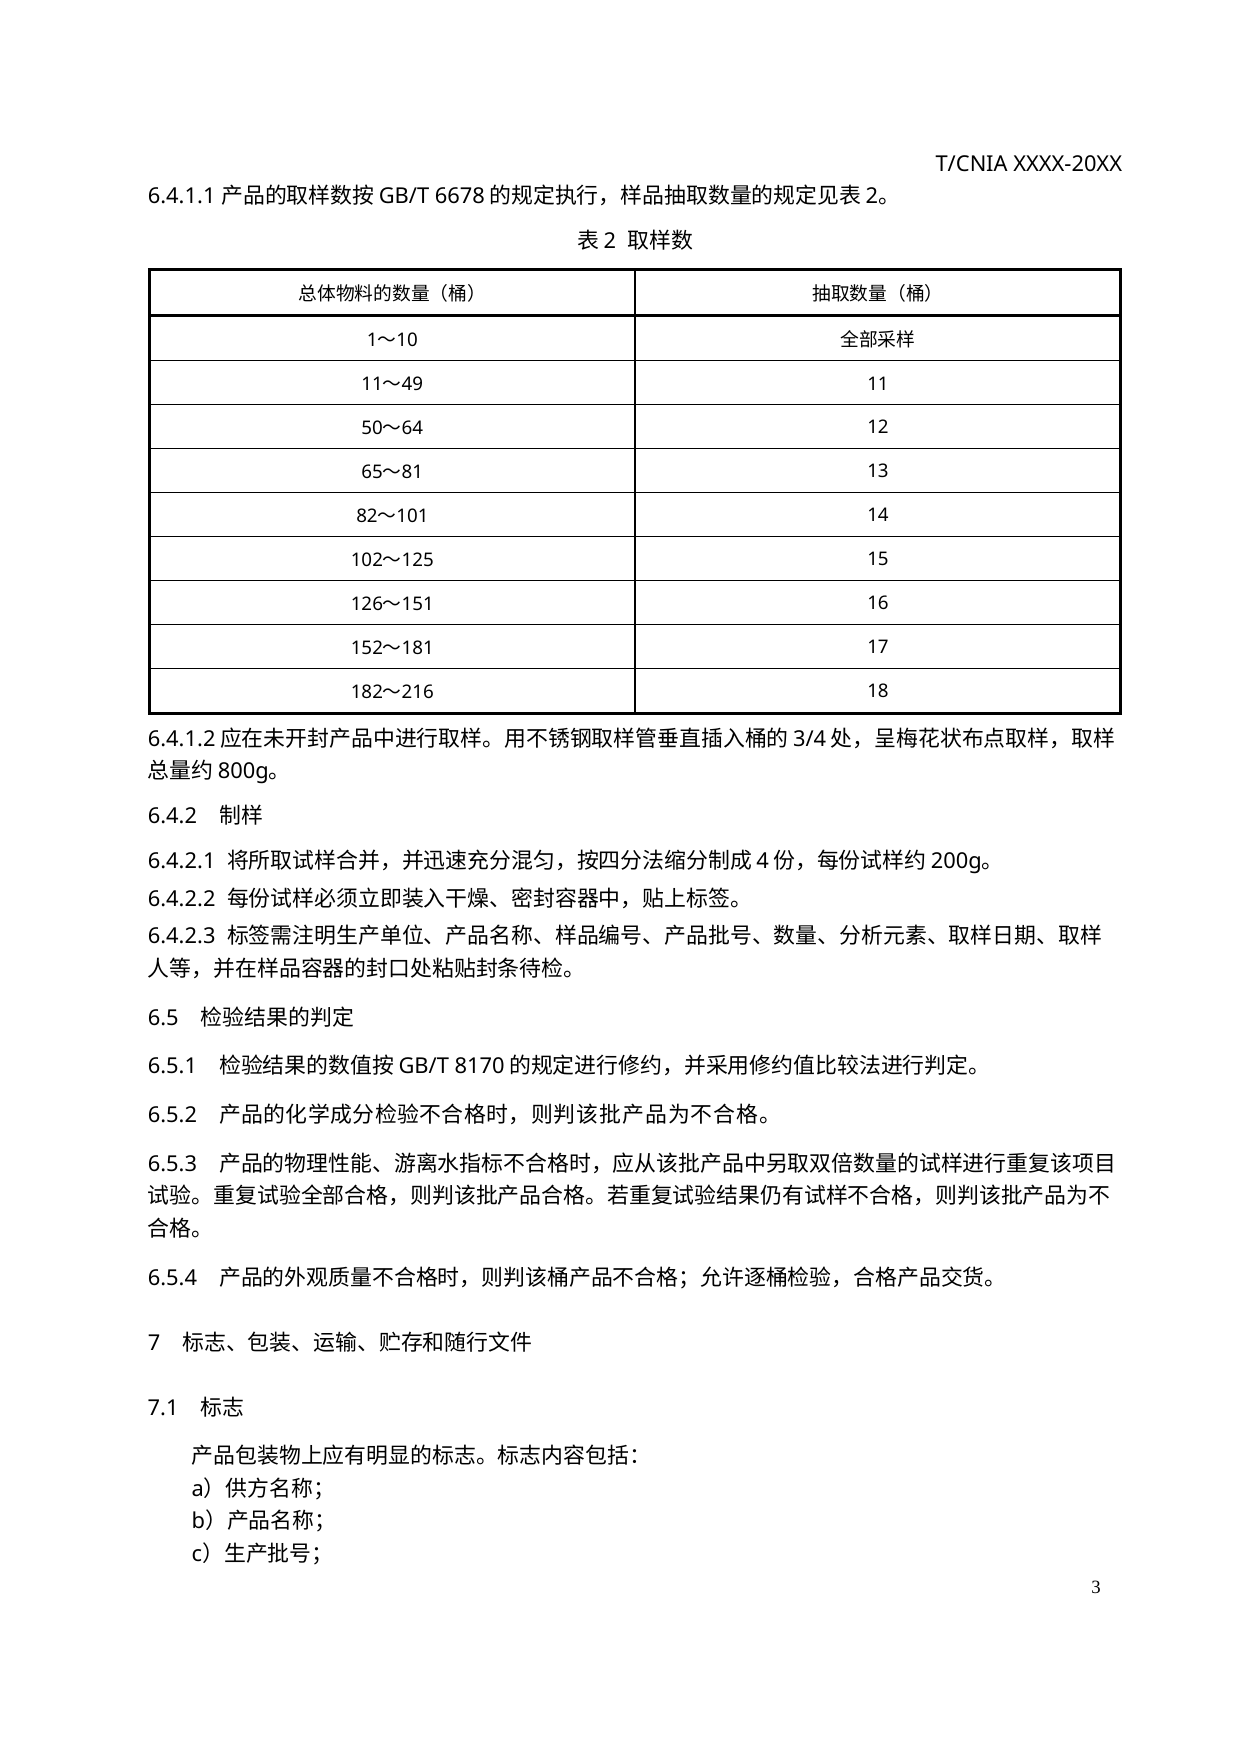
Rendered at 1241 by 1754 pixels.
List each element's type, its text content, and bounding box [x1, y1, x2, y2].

table_cell 12 [636, 405, 1119, 448]
table_cell 11 [636, 361, 1119, 404]
table_cell 14 [636, 493, 1119, 536]
table_cell 1～10 [151, 317, 634, 360]
table_cell 102～125 [151, 537, 634, 580]
table_cell 182～216 [151, 669, 634, 712]
table_header 总体物料的数量（桶） [151, 271, 634, 314]
table_cell 13 [636, 449, 1119, 492]
list 6.4.2.3 标签需注明生产单位、产品名称、样品编号、产品批号、数量、分析元素、取样日期、取样人等，并在样品容器的封口处粘贴封条待检。 [148, 918, 1122, 983]
list 6.4.2.1 将所取试样合并，并迅速充分混匀，按四分法缩分制成4份，每份试样约200g。 [148, 843, 1122, 875]
table_cell 65～81 [151, 449, 634, 492]
table_cell 15 [636, 537, 1119, 580]
text a）供方名称； [148, 1471, 1122, 1503]
table_header 抽取数量（桶） [636, 271, 1119, 314]
list 6.4.1.1 产品的取样数按GB/T 6678的规定执行，样品抽取数量的规定见表2。 [148, 178, 1122, 211]
text 产品的物理性能、游离水指标不合格时，应从该批产品中另取双倍数量的试样进行重复该项目试验。重复试验全部合格，则判该批产品合格。若重复试验结果仍有试样不合格，则判该批产品为不合格。 [148, 1146, 1122, 1243]
text 制样 [148, 798, 1122, 830]
text 标志、包装、运输、贮存和随行文件 [148, 1324, 1122, 1357]
text 标志 [147, 1389, 1122, 1422]
table_cell 50～64 [151, 405, 634, 448]
list 表2 取样数 [148, 223, 1122, 256]
list 6.4.1.2应在未开封产品中进行取样。用不锈钢取样管垂直插入桶的3/4处，呈梅花状布点取样，取样总量约800g。 [148, 720, 1122, 785]
text 检验结果的判定 [148, 999, 1122, 1032]
table_cell 152～181 [151, 625, 634, 668]
table_cell 11～49 [151, 361, 634, 404]
text 产品的外观质量不合格时，则判该桶产品不合格；允许逐桶检验，合格产品交货。 [148, 1259, 1122, 1292]
table_cell 82～101 [151, 493, 634, 536]
table_cell 126～151 [151, 581, 634, 624]
text c）生产批号； [148, 1536, 1122, 1568]
table_cell 18 [636, 669, 1119, 712]
text 产品的化学成分检验不合格时，则判该批产品为不合格。 [148, 1097, 1122, 1129]
text 检验结果的数值按GB/T 8170的规定进行修约，并采用修约值比较法进行判定。 [148, 1048, 1122, 1081]
table_cell 全部采样 [636, 317, 1119, 360]
text b）产品名称； [148, 1503, 1122, 1536]
table_cell 16 [636, 581, 1119, 624]
list 6.4.2.2 每份试样必须立即装入干燥、密封容器中，贴上标签。 [148, 880, 1122, 913]
text 产品包装物上应有明显的标志。标志内容包括： [148, 1438, 1122, 1471]
table_cell 17 [636, 625, 1119, 668]
